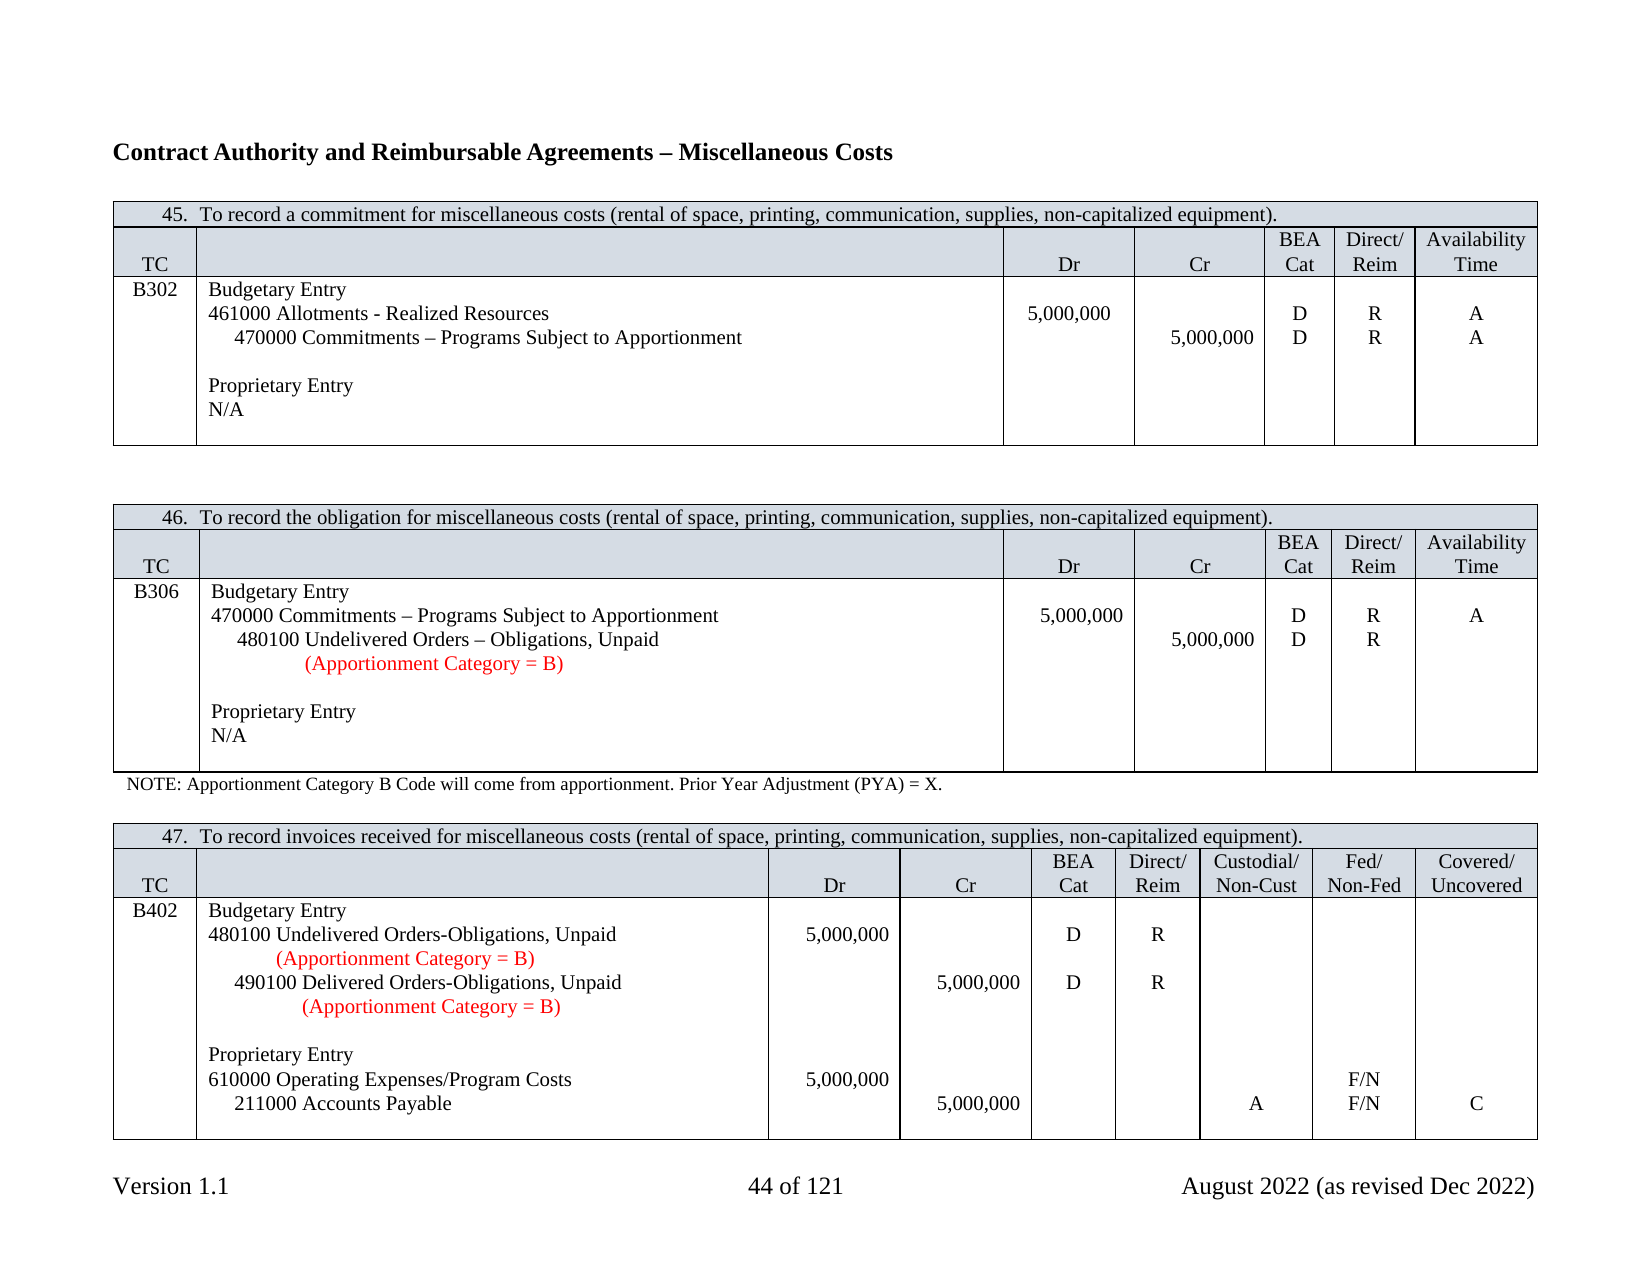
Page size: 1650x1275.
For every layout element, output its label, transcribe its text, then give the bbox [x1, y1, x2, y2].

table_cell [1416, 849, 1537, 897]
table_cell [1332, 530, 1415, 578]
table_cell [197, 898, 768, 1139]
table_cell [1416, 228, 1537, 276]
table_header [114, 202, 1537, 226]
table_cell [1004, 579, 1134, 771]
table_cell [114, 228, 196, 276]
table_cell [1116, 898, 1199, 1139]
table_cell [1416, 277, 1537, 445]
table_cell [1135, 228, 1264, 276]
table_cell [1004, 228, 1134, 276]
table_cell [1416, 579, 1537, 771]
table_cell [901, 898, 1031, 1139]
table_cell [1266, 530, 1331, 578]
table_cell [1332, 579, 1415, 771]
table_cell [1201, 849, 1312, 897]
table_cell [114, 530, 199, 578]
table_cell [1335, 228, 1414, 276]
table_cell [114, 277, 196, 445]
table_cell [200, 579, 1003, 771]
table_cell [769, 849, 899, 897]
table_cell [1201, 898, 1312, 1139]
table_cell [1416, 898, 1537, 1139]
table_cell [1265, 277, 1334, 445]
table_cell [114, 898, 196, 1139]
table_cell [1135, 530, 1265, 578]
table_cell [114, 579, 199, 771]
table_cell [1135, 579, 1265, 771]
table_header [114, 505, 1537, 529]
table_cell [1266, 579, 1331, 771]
subtitle Contract Authority and Reimbursable Agreements – Miscellaneous Costs [112, 137, 1537, 166]
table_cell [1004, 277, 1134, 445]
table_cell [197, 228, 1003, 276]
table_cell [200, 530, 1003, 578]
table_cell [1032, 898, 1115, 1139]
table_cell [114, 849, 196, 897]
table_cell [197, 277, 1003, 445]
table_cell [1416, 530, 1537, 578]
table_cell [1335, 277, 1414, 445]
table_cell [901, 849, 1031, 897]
text NOTE: Apportionment Category B Code will come from apportionment. Prior Year Adjustment (PYA) = X. [112, 772, 1537, 794]
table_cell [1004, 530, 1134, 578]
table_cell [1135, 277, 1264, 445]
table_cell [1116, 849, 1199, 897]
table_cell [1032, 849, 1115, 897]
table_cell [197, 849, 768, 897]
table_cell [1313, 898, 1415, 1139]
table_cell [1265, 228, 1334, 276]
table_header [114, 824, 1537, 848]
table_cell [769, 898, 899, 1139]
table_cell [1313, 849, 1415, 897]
